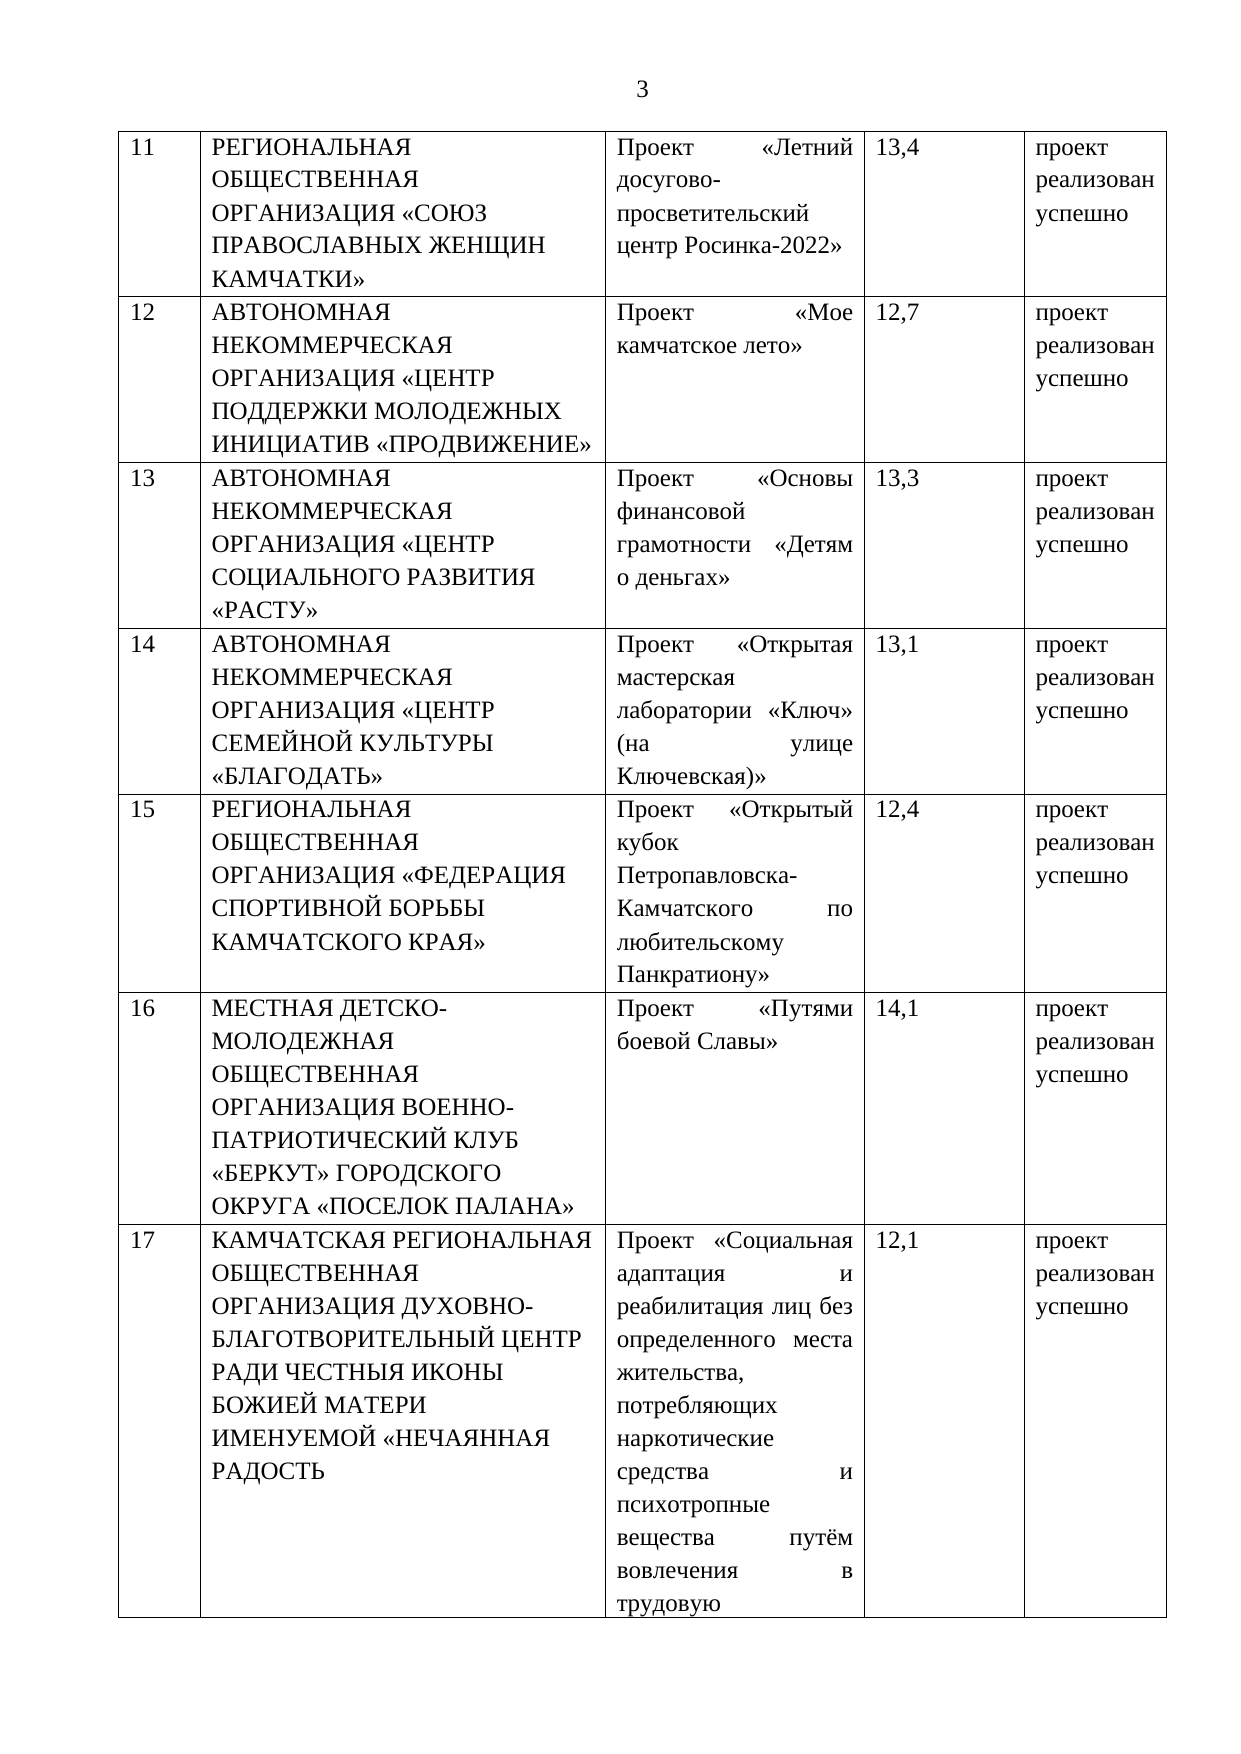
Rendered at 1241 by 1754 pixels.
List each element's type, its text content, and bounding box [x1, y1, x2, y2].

table_cell проект реализован успешно [1025, 463, 1166, 628]
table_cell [1025, 132, 1166, 296]
table_cell Проект «Открытый кубок Петропавловска-Камчатского по любительскому Панкратиону» [606, 795, 864, 992]
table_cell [606, 1225, 864, 1617]
table_cell 13,3 [865, 463, 1024, 628]
table_cell 13,1 [865, 629, 1024, 793]
table_cell Проект «Путями боевой Славы» [606, 993, 864, 1224]
table_cell АВТОНОМНАЯ НЕКОММЕРЧЕСКАЯ ОРГАНИЗАЦИЯ «ЦЕНТР СЕМЕЙНОЙ КУЛЬТУРЫ «БЛАГОДАТЬ» [201, 629, 605, 793]
table_cell АВТОНОМНАЯ НЕКОММЕРЧЕСКАЯ ОРГАНИЗАЦИЯ «ЦЕНТР ПОДДЕРЖКИ МОЛОДЕЖНЫХ ИНИЦИАТИВ «ПРОДВИЖЕНИЕ» [201, 297, 605, 462]
table_cell 17 [119, 1225, 200, 1617]
table_cell 15 [119, 795, 200, 992]
table_cell проект реализован успешно [1025, 629, 1166, 793]
table_cell 14,1 [865, 993, 1024, 1224]
table_cell 11 [119, 132, 200, 296]
table_cell РЕГИОНАЛЬНАЯ ОБЩЕСТВЕННАЯ ОРГАНИЗАЦИЯ «СОЮЗ ПРАВОСЛАВНЫХ ЖЕНЩИН КАМЧАТКИ» [201, 132, 605, 296]
table_cell проект реализован успешно [1025, 993, 1166, 1224]
table_cell Проект «Летний досугово-просветительский центр Росинка-2022» [606, 132, 864, 296]
table_cell 16 [119, 993, 200, 1224]
table_cell 12,1 [865, 1225, 1024, 1617]
table_cell 12 [119, 297, 200, 462]
table_cell проект реализован успешно [1025, 795, 1166, 992]
table_cell 13 [119, 463, 200, 628]
table_cell 12,4 [865, 795, 1024, 992]
table_cell Проект «Открытая мастерская лаборатории «Ключ» (на улице Ключевская)» [606, 629, 864, 793]
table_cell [201, 1225, 605, 1617]
table_cell РЕГИОНАЛЬНАЯ ОБЩЕСТВЕННАЯ ОРГАНИЗАЦИЯ «ФЕДЕРАЦИЯ СПОРТИВНОЙ БОРЬБЫ КАМЧАТСКОГО КРАЯ» [201, 795, 605, 992]
table_cell 13,4 [865, 132, 1024, 296]
table_cell 12,7 [865, 297, 1024, 462]
table_cell Проект «Основы финансовой грамотности «Детям о деньгах» [606, 463, 864, 628]
table_cell 14 [119, 629, 200, 793]
table_cell Проект «Мое камчатское лето» [606, 297, 864, 462]
table_cell АВТОНОМНАЯ НЕКОММЕРЧЕСКАЯ ОРГАНИЗАЦИЯ «ЦЕНТР СОЦИАЛЬНОГО РАЗВИТИЯ «РАСТУ» [201, 463, 605, 628]
table_cell МЕСТНАЯ ДЕТСКО-МОЛОДЕЖНАЯ ОБЩЕСТВЕННАЯ ОРГАНИЗАЦИЯ ВОЕННО-ПАТРИОТИЧЕСКИЙ КЛУБ «БЕРКУТ» ГОРОДСКОГО ОКРУГА «ПОСЕЛОК ПАЛАНА» [201, 993, 605, 1224]
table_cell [1025, 1225, 1166, 1617]
table_cell проект реализован успешно [1025, 297, 1166, 462]
